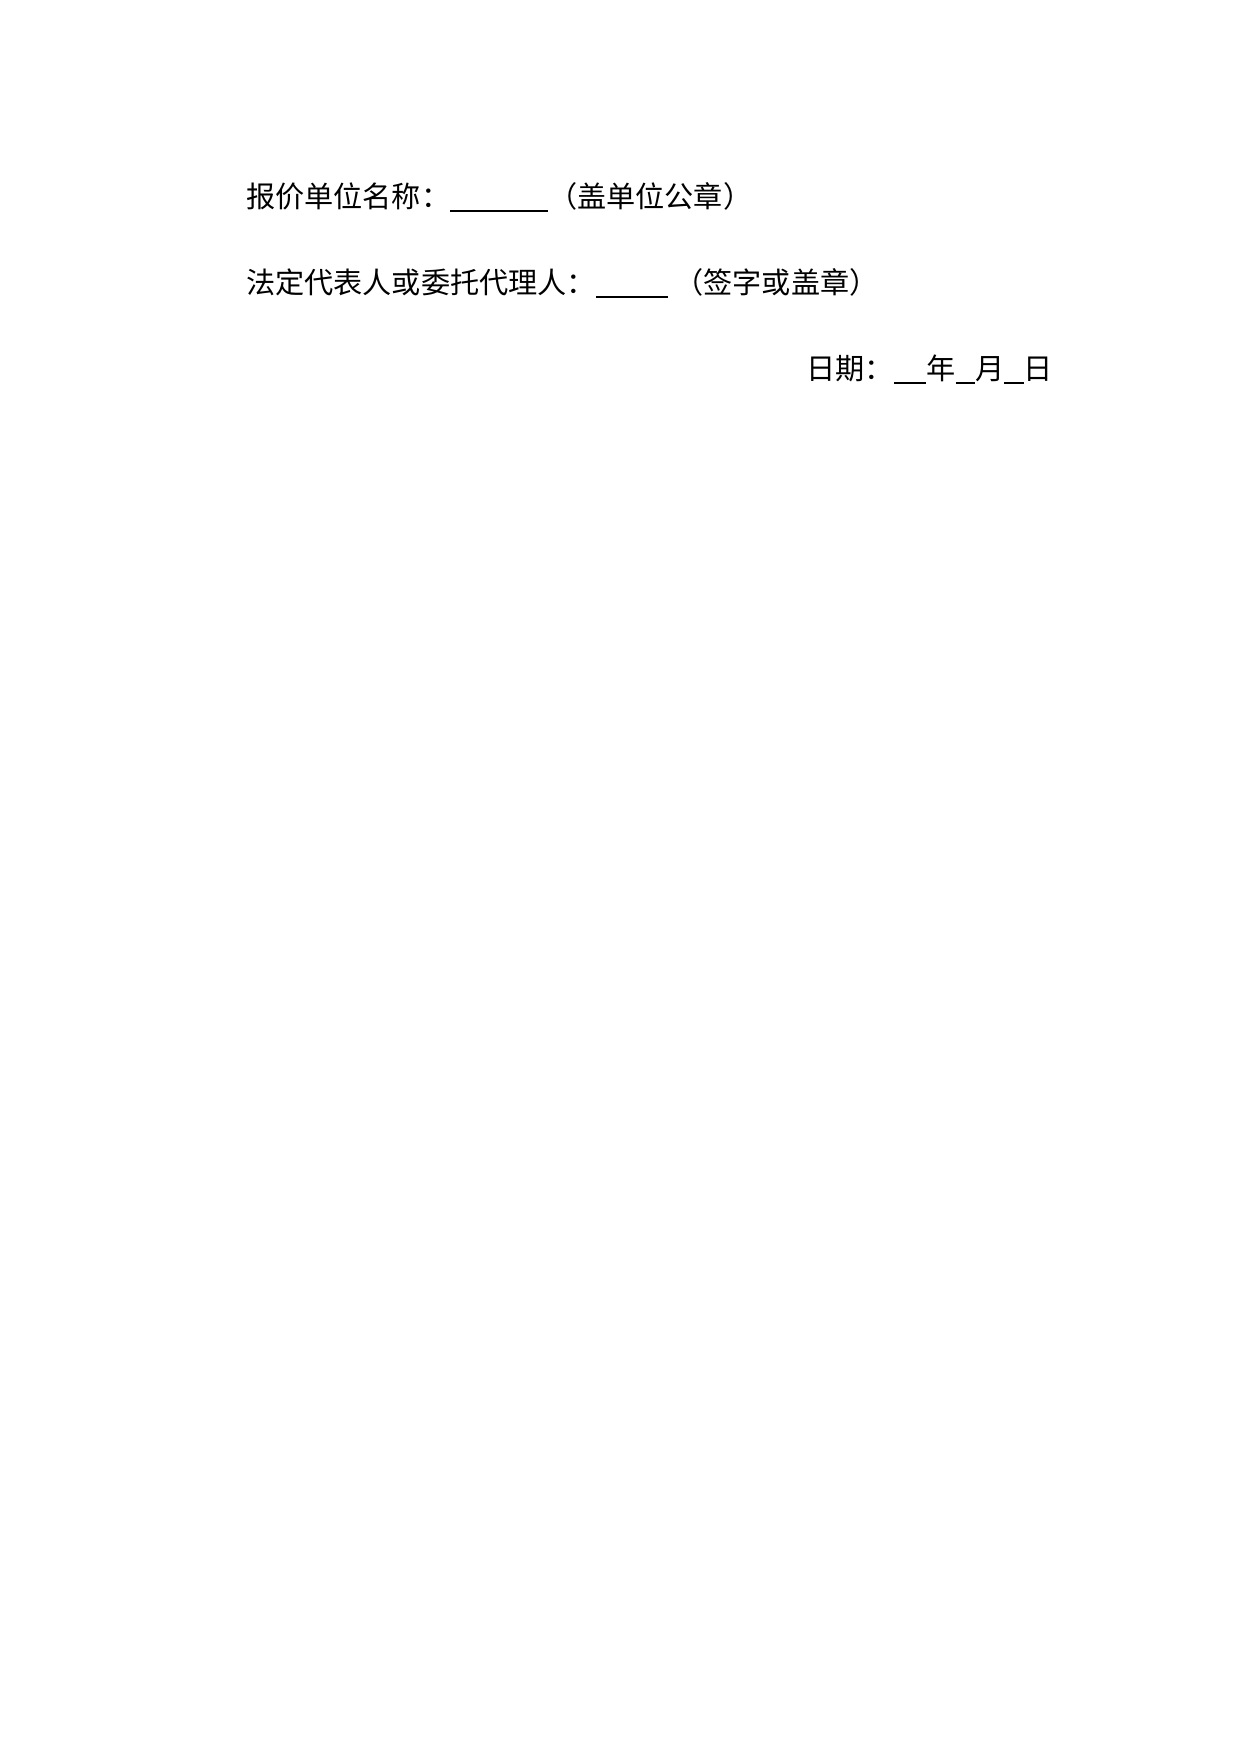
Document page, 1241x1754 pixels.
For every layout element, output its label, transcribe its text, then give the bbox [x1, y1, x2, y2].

text 日期： 年 月 日 [187, 334, 1053, 399]
text 法定代表人或委托代理人： （签字或盖章） [187, 248, 1053, 313]
text 报价单位名称： （盖单位公章） [187, 162, 1053, 227]
